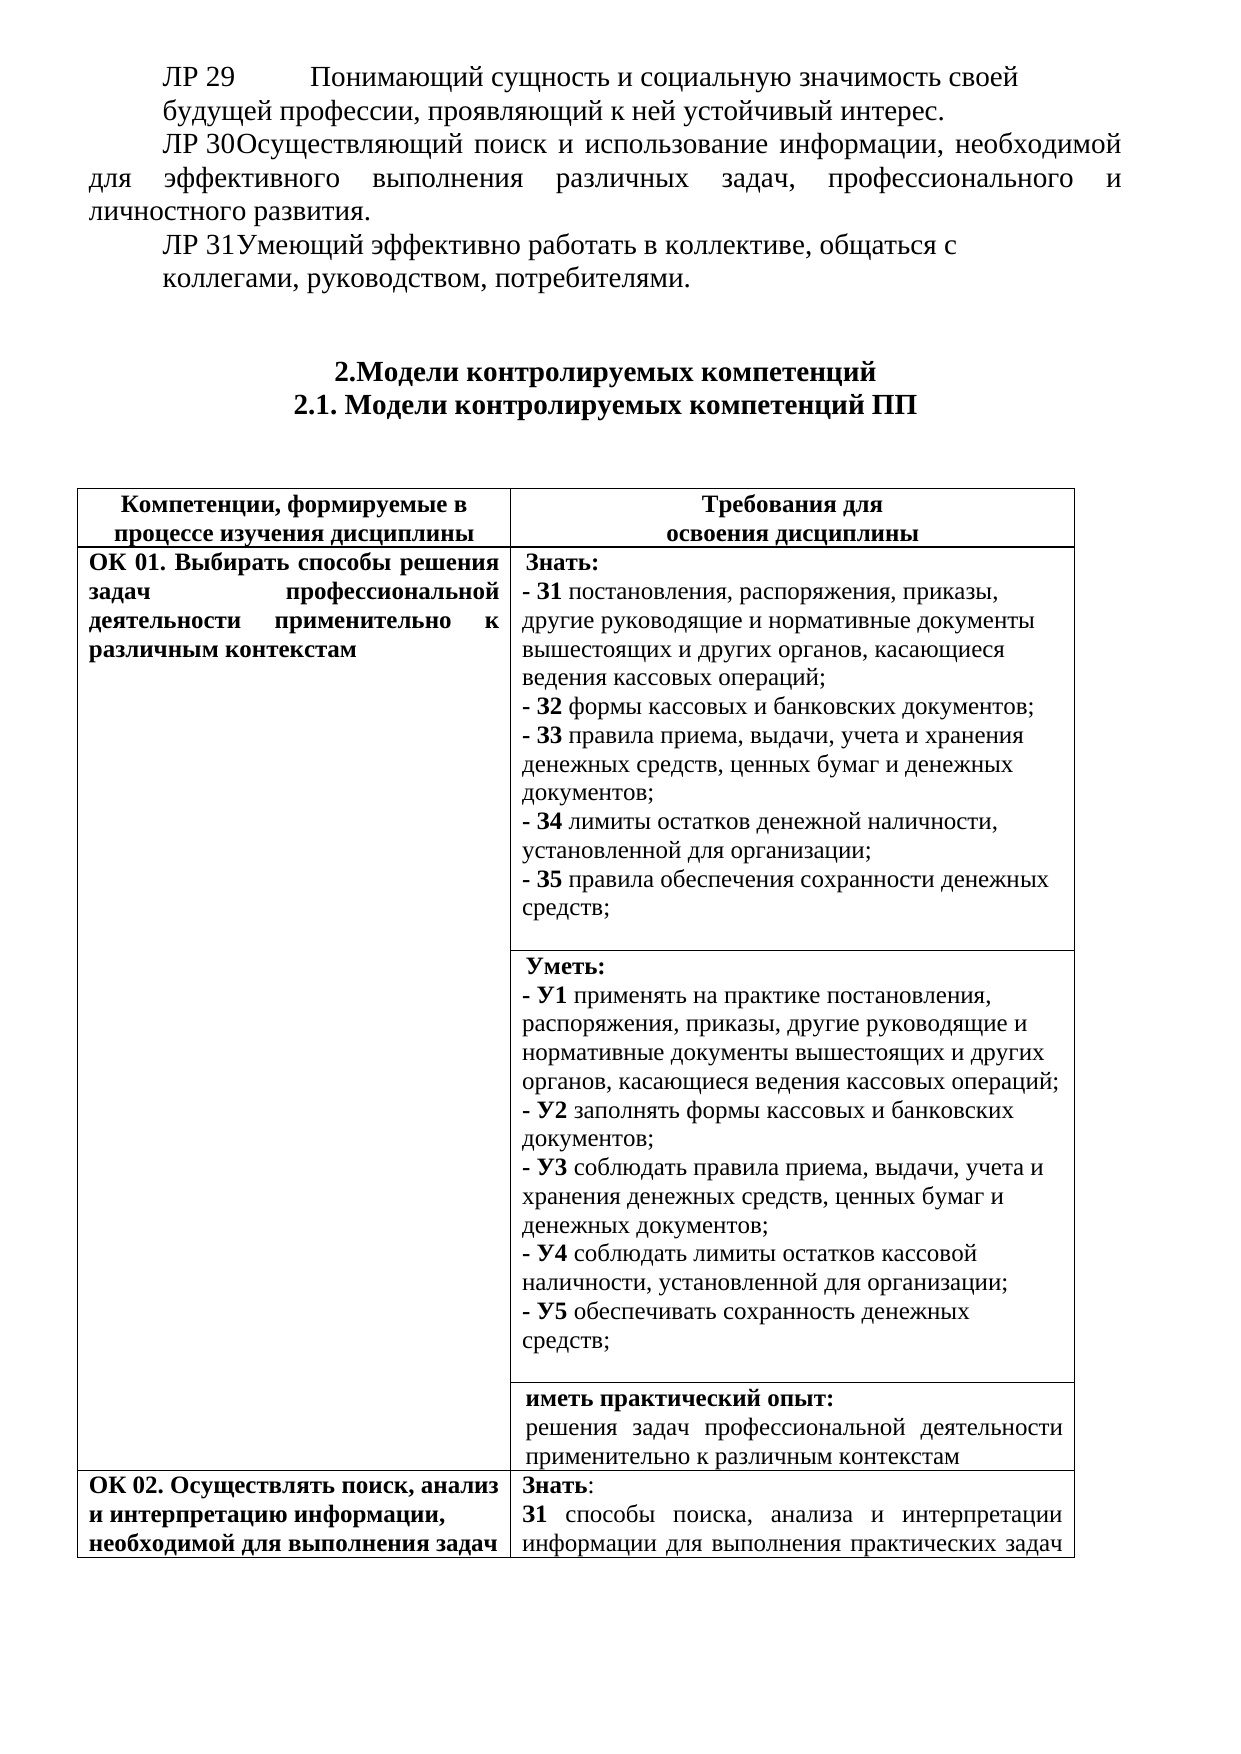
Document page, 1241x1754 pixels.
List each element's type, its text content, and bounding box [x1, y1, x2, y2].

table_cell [78, 1471, 510, 1557]
text будущей профессии, проявляющий к ней устойчивый интерес. [89, 93, 1122, 126]
text ЛР 31 Умеющий эффективно работать в коллективе, общаться с [89, 227, 1122, 260]
table_header Требования для освоения дисциплины [511, 489, 1074, 546]
text 2.1. Модели контролируемых компетенций ПП [89, 387, 1122, 421]
text ЛР 30 Осуществляющий поиск и использование информации, необходимой для эффективного выполнения различных задач, профессионального и личностного развития. [89, 126, 1122, 227]
table_cell Знать: - З1 постановления, распоряжения, приказы, другие руководящие и нормативные документы вышестоящих и других органов, касающиеся ведения кассовых операций; - З2 формы кассовых и банковских документов; - З3 правила приема, выдачи, учета и хранения денежных средств, ценных бумаг и денежных документов; - З4 лимиты остатков денежной наличности, установленной для организации; - З5 правила обеспечения сохранности денежных средств; [511, 548, 1074, 950]
table_cell ОК 01. Выбирать способы решения задач профессиональной деятельности применительно к различным контекстам [78, 548, 510, 1469]
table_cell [511, 1471, 1074, 1557]
table_header Компетенции, формируемые в процессе изучения дисциплины [78, 489, 510, 546]
text 2.Модели контролируемых компетенций [89, 354, 1122, 387]
table_cell Уметь: - У1 применять на практике постановления, распоряжения, приказы, другие руководящие и нормативные документы вышестоящих и других органов, касающиеся ведения кассовых операций; - У2 заполнять формы кассовых и банковских документов; - У3 соблюдать правила приема, выдачи, учета и хранения денежных средств, ценных бумаг и денежных документов; - У4 соблюдать лимиты остатков кассовой наличности, установленной для организации; - У5 обеспечивать сохранность денежных средств; [511, 951, 1074, 1382]
table_cell иметь практический опыт: решения задач профессиональной деятельности применительно к различным контекстам [511, 1383, 1074, 1469]
text коллегами, руководством, потребителями. [89, 260, 1122, 294]
text ЛР 29 Понимающий сущность и социальную значимость своей [89, 59, 1122, 93]
